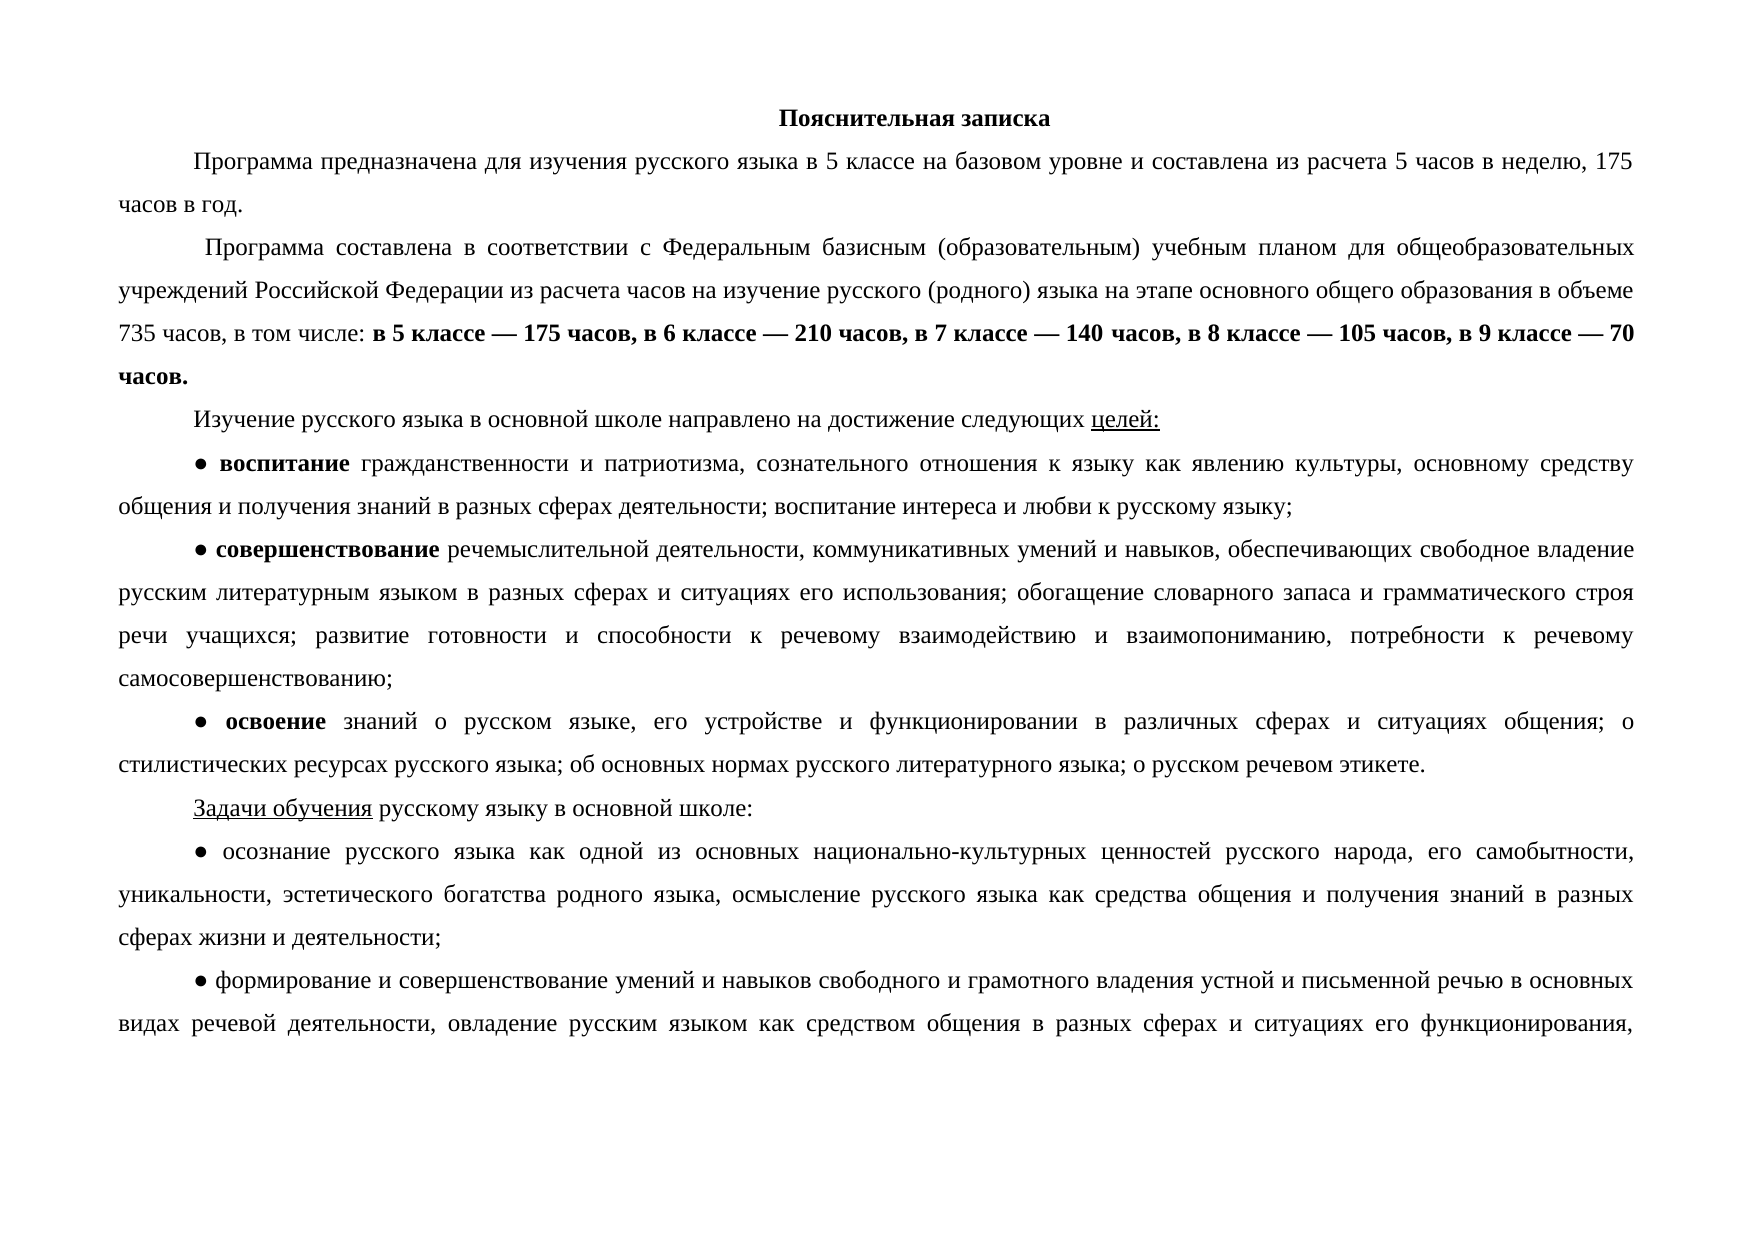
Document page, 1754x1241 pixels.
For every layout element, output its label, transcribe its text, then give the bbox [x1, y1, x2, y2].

text Пояснительная записка [118, 103, 1636, 131]
text Изучение русского языка в основной школе направлено на достижение следующих целей: [118, 404, 1636, 433]
text Задачи обучения русскому языку в основной школе: [118, 793, 1636, 821]
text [118, 965, 1636, 1037]
text ● совершенствование речемыслительной деятельности, коммуникативных умений и навыков, обеспечивающих свободное владение русским литературным языком в разных сферах и ситуациях его использования; обогащение словарного запаса и грамматического строя речи учащихся; развитие готовности и способности к речевому взаимодействию и взаимопониманию, потребности к речевому самосовершенствованию; [118, 534, 1636, 692]
text ● воспитание гражданственности и патриотизма, сознательного отношения к языку как явлению культуры, основному средству общения и получения знаний в разных сферах деятельности; воспитание интереса и любви к русскому языку; [118, 448, 1636, 519]
text Программа составлена в соответствии с Федеральным базисным (образовательным) учебным планом для общеобразовательных учреждений Российской Федерации из расчета часов на изучение русского (родного) языка на этапе основного общего образования в объеме 735 часов, в том числе: в 5 классе — 175 часов, в 6 классе — 210 часов, в 7 классе — 140 часов, в 8 классе — 105 часов, в 9 классе — 70 часов. [118, 232, 1636, 390]
text ● осознание русского языка как одной из основных национально-культурных ценностей русского народа, его самобытности, уникальности, эстетического богатства родного языка, осмысление русского языка как средства общения и получения знаний в разных сферах жизни и деятельности; [118, 836, 1636, 951]
text ● освоение знаний о русском языке, его устройстве и функционировании в различных сферах и ситуациях общения; о стилистических ресурсах русского языка; об основных нормах русского литературного языка; о русском речевом этикете. [118, 706, 1636, 778]
text Программа предназначена для изучения русского языка в 5 классе на базовом уровне и составлена из расчета 5 часов в неделю, 175 часов в год. [118, 146, 1636, 218]
